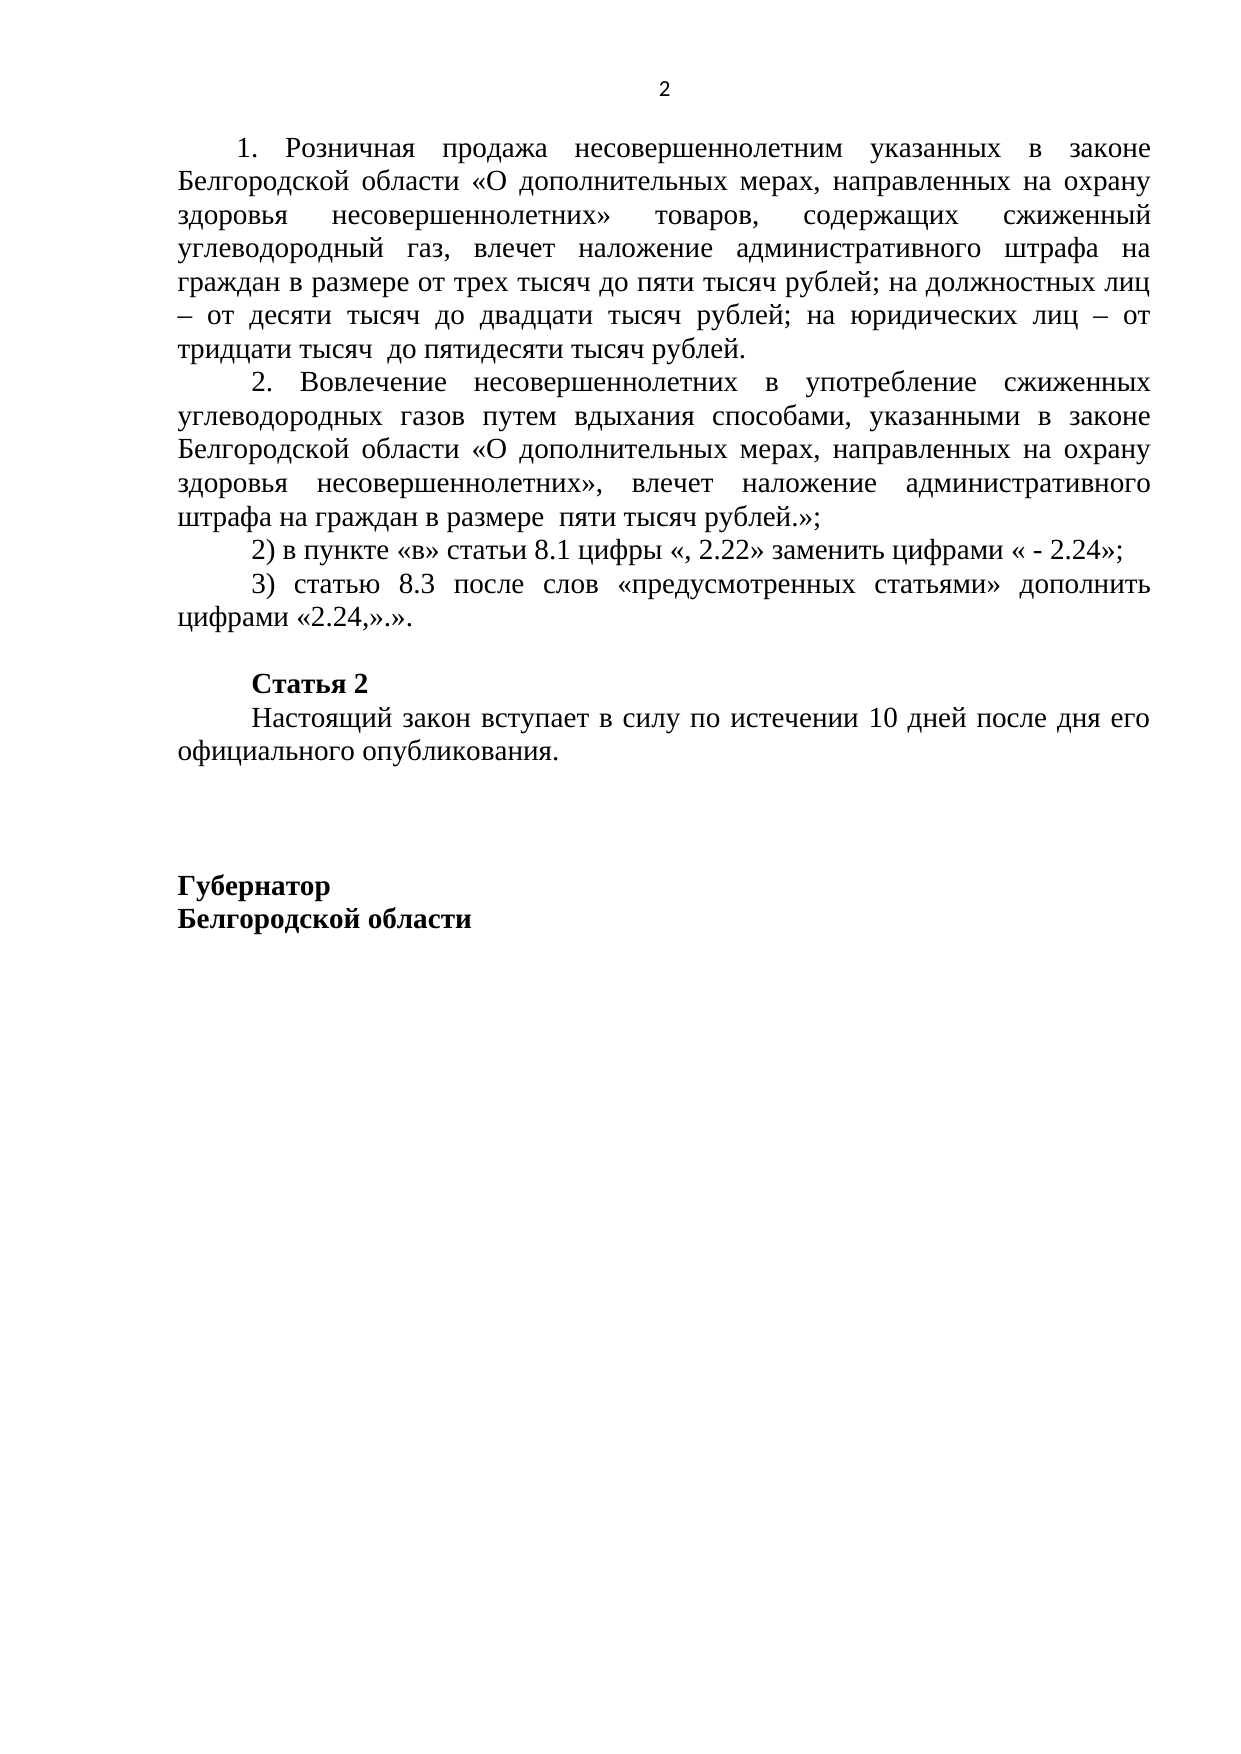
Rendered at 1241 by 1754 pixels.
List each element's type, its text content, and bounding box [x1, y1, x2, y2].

text Статья 2 [177, 666, 1152, 700]
text 2. Вовлечение несовершеннолетних в употребление сжиженных углеводородных газов путем вдыхания способами, указанными в законе Белгородской области «О дополнительных мерах, направленных на охрану здоровья несовершеннолетних», влечет наложение административного штрафа на граждан в размере пяти тысяч рублей.»; [177, 364, 1152, 532]
text 3) статью 8.3 после слов «предусмотренных статьями» дополнить цифрами «2.24,».». [177, 566, 1152, 633]
text Белгородской области [177, 901, 1152, 935]
text Настоящий закон вступает в силу по истечении 10 дней после дня его официального опубликования. [177, 700, 1152, 767]
text Губернатор [177, 868, 1152, 901]
text 2) в пункте «в» статьи 8.1 цифры «, 2.22» заменить цифрами « - 2.24»; [177, 532, 1152, 566]
text 1. Розничная продажа несовершеннолетним указанных в законе Белгородской области «О дополнительных мерах, направленных на охрану здоровья несовершеннолетних» товаров, содержащих сжиженный углеводородный газ, влечет наложение административного штрафа на граждан в размере от трех тысяч до пяти тысяч рублей; на должностных лиц – от десяти тысяч до двадцати тысяч рублей; на юридических лиц – от тридцати тысяч до пятидесяти тысяч рублей. [177, 130, 1152, 364]
